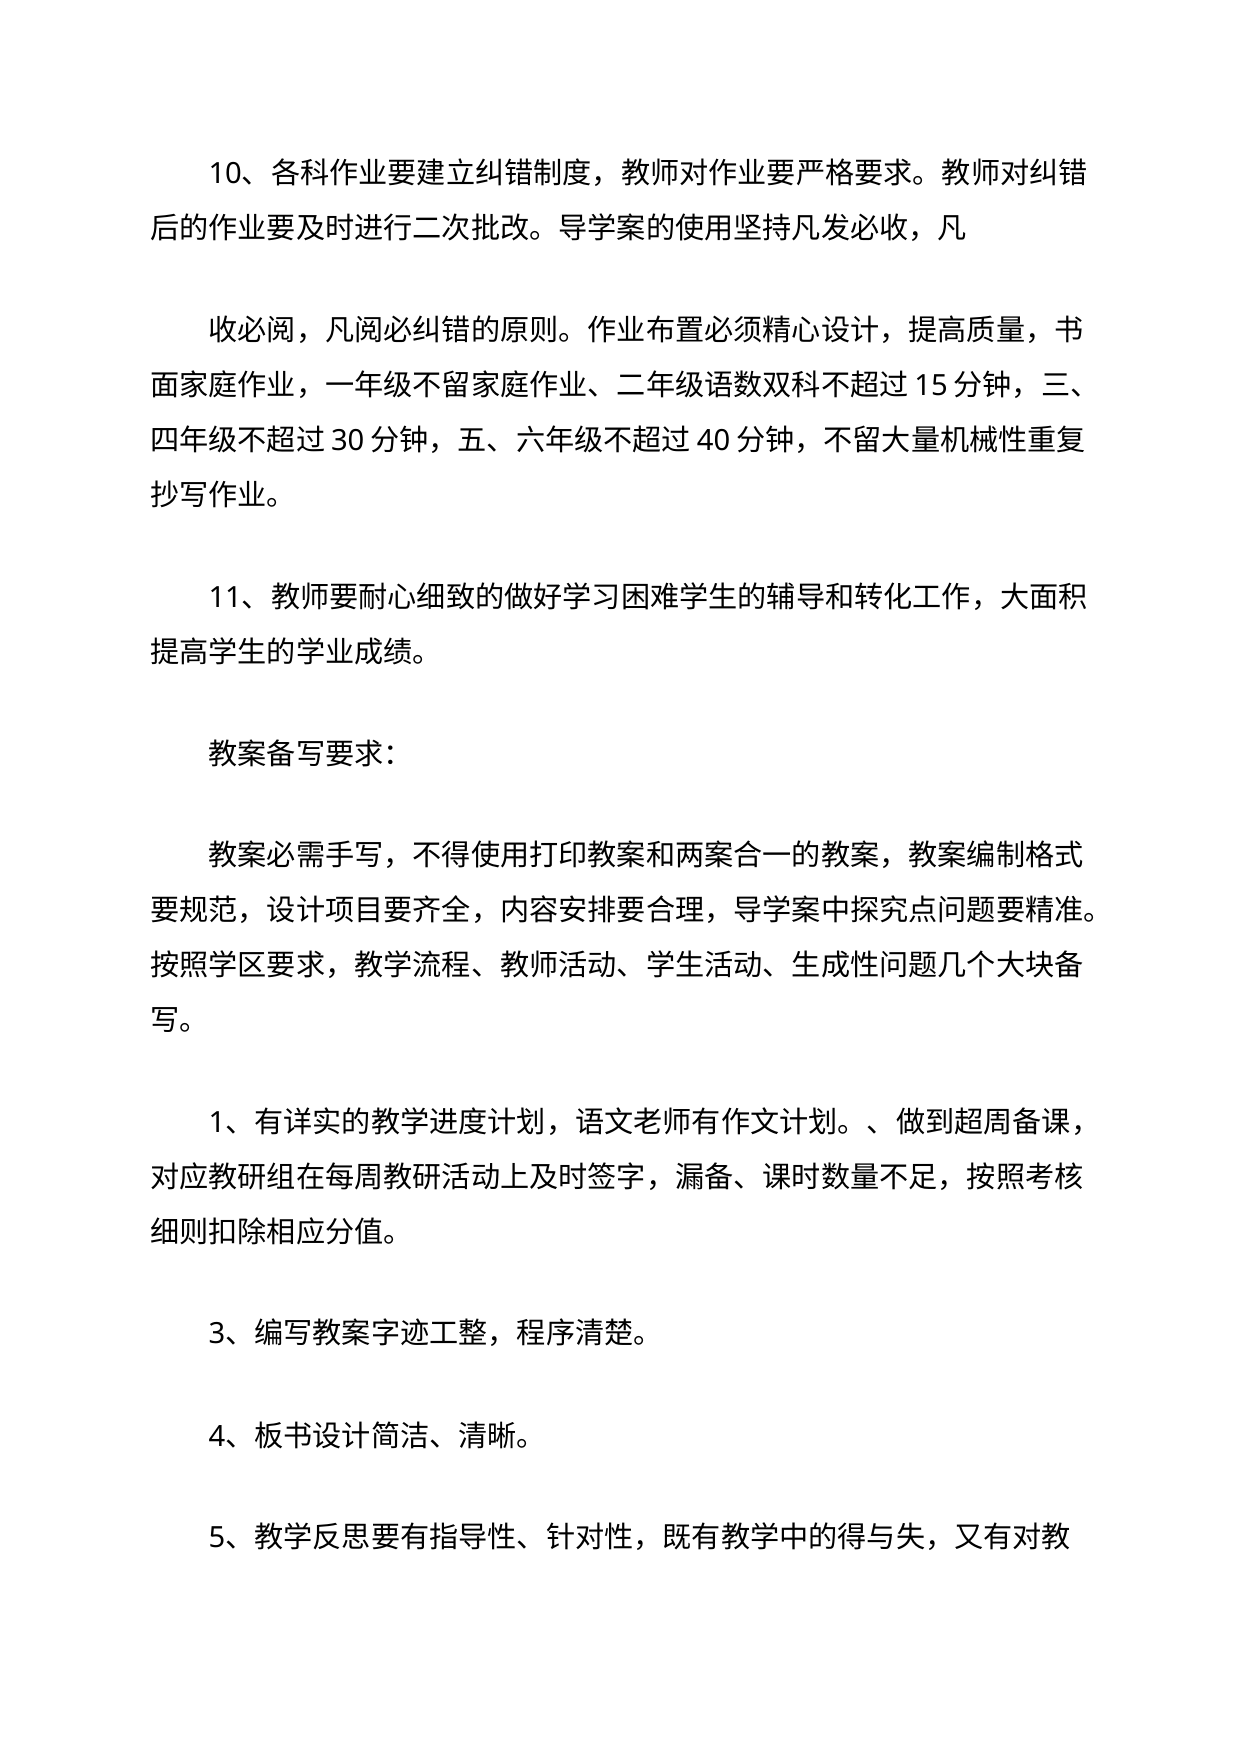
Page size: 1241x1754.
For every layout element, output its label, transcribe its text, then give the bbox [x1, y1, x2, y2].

text 收必阅，凡阅必纠错的原则。作业布置必须精心设计，提高质量，书面家庭作业，一年级不留家庭作业、二年级语数双科不超过15分钟，三、四年级不超过30分钟，五、六年级不超过40分钟，不留大量机械性重复抄写作业。 [150, 307, 1090, 514]
text 教案必需手写，不得使用打印教案和两案合一的教案，教案编制格式要规范，设计项目要齐全，内容安排要合理，导学案中探究点问题要精准。按照学区要求，教学流程、教师活动、学生活动、生成性问题几个大块备写。 [150, 832, 1090, 1039]
text 4、板书设计简洁、清晰。 [150, 1412, 1090, 1454]
text 10、各科作业要建立纠错制度，教师对作业要严格要求。教师对纠错后的作业要及时进行二次批改。导学案的使用坚持凡发必收，凡 [150, 150, 1090, 247]
text 11、教师要耐心细致的做好学习困难学生的辅导和转化工作，大面积提高学生的学业成绩。 [150, 573, 1090, 671]
text 教案备写要求： [150, 730, 1090, 772]
text 1、有详实的教学进度计划，语文老师有作文计划。、做到超周备课，对应教研组在每周教研活动上及时签字，漏备、课时数量不足，按照考核细则扣除相应分值。 [150, 1098, 1090, 1251]
text 3、编写教案字迹工整，程序清楚。 [150, 1310, 1090, 1352]
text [150, 1514, 1090, 1556]
